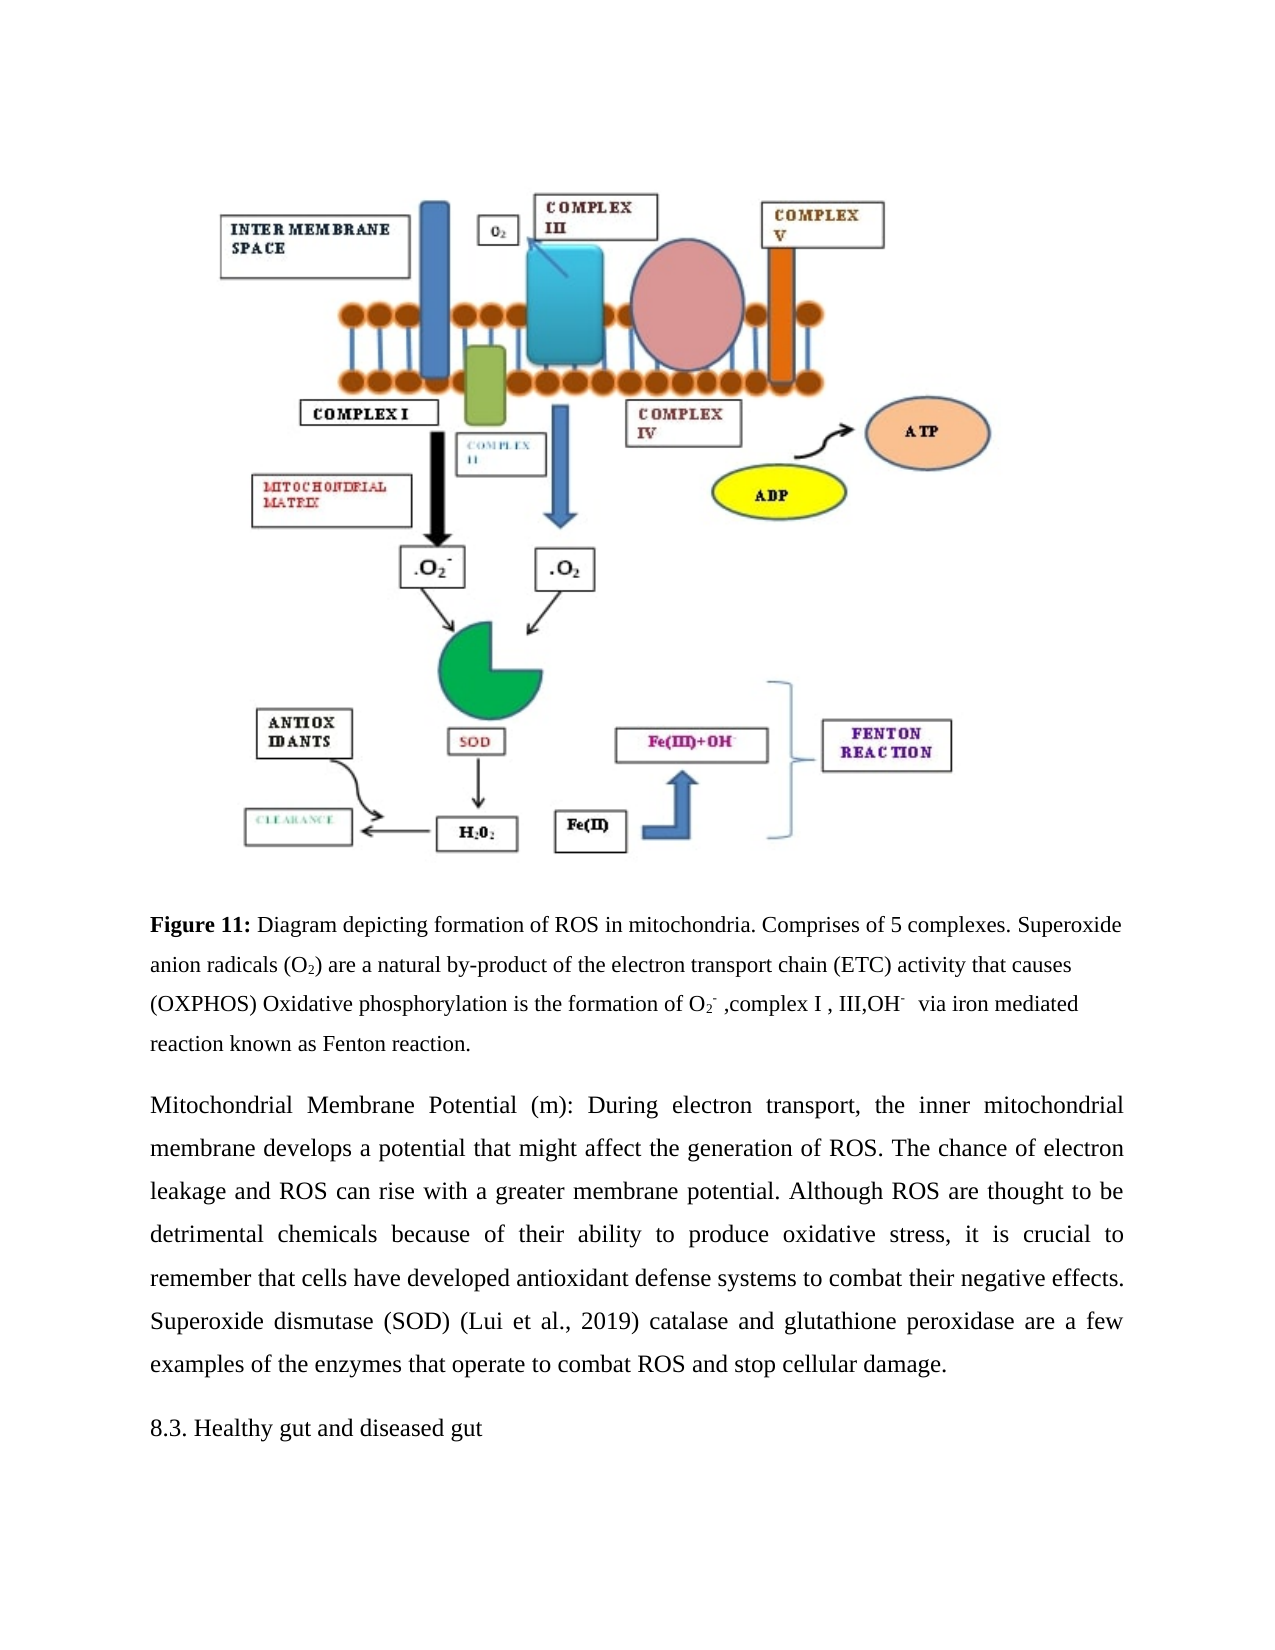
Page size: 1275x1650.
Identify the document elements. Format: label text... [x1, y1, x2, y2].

text 8.3. Healthy gut and diseased gut [150, 1413, 1125, 1442]
text Figure 11: Diagram depicting formation of ROS in mitochondria. Comprises of 5 complexes. Superoxide anion radicals (O2) are a natural by-product of the electron transport chain (ETC) activity that causes (OXPHOS) Oxidative phosphorylation is the formation of O2- ,complex I , III,OH- via iron mediated reaction known as Fenton reaction. [150, 911, 1125, 1056]
text Mitochondrial Membrane Potential (m): During electron transport, the inner mitochondrial membrane develops a potential that might affect the generation of ROS. The chance of electron leakage and ROS can rise with a greater membrane potential. Although ROS are thought to be detrimental chemicals because of their ability to produce oxidative stress, it is crucial to remember that cells have developed antioxidant defense systems to combat their negative effects. Superoxide dismutase (SOD) (Lui et al., 2019) catalase and glutathione peroxidase are a few examples of the enzymes that operate to combat ROS and stop cellular damage. [150, 1090, 1125, 1378]
picture [150, 150, 1064, 877]
